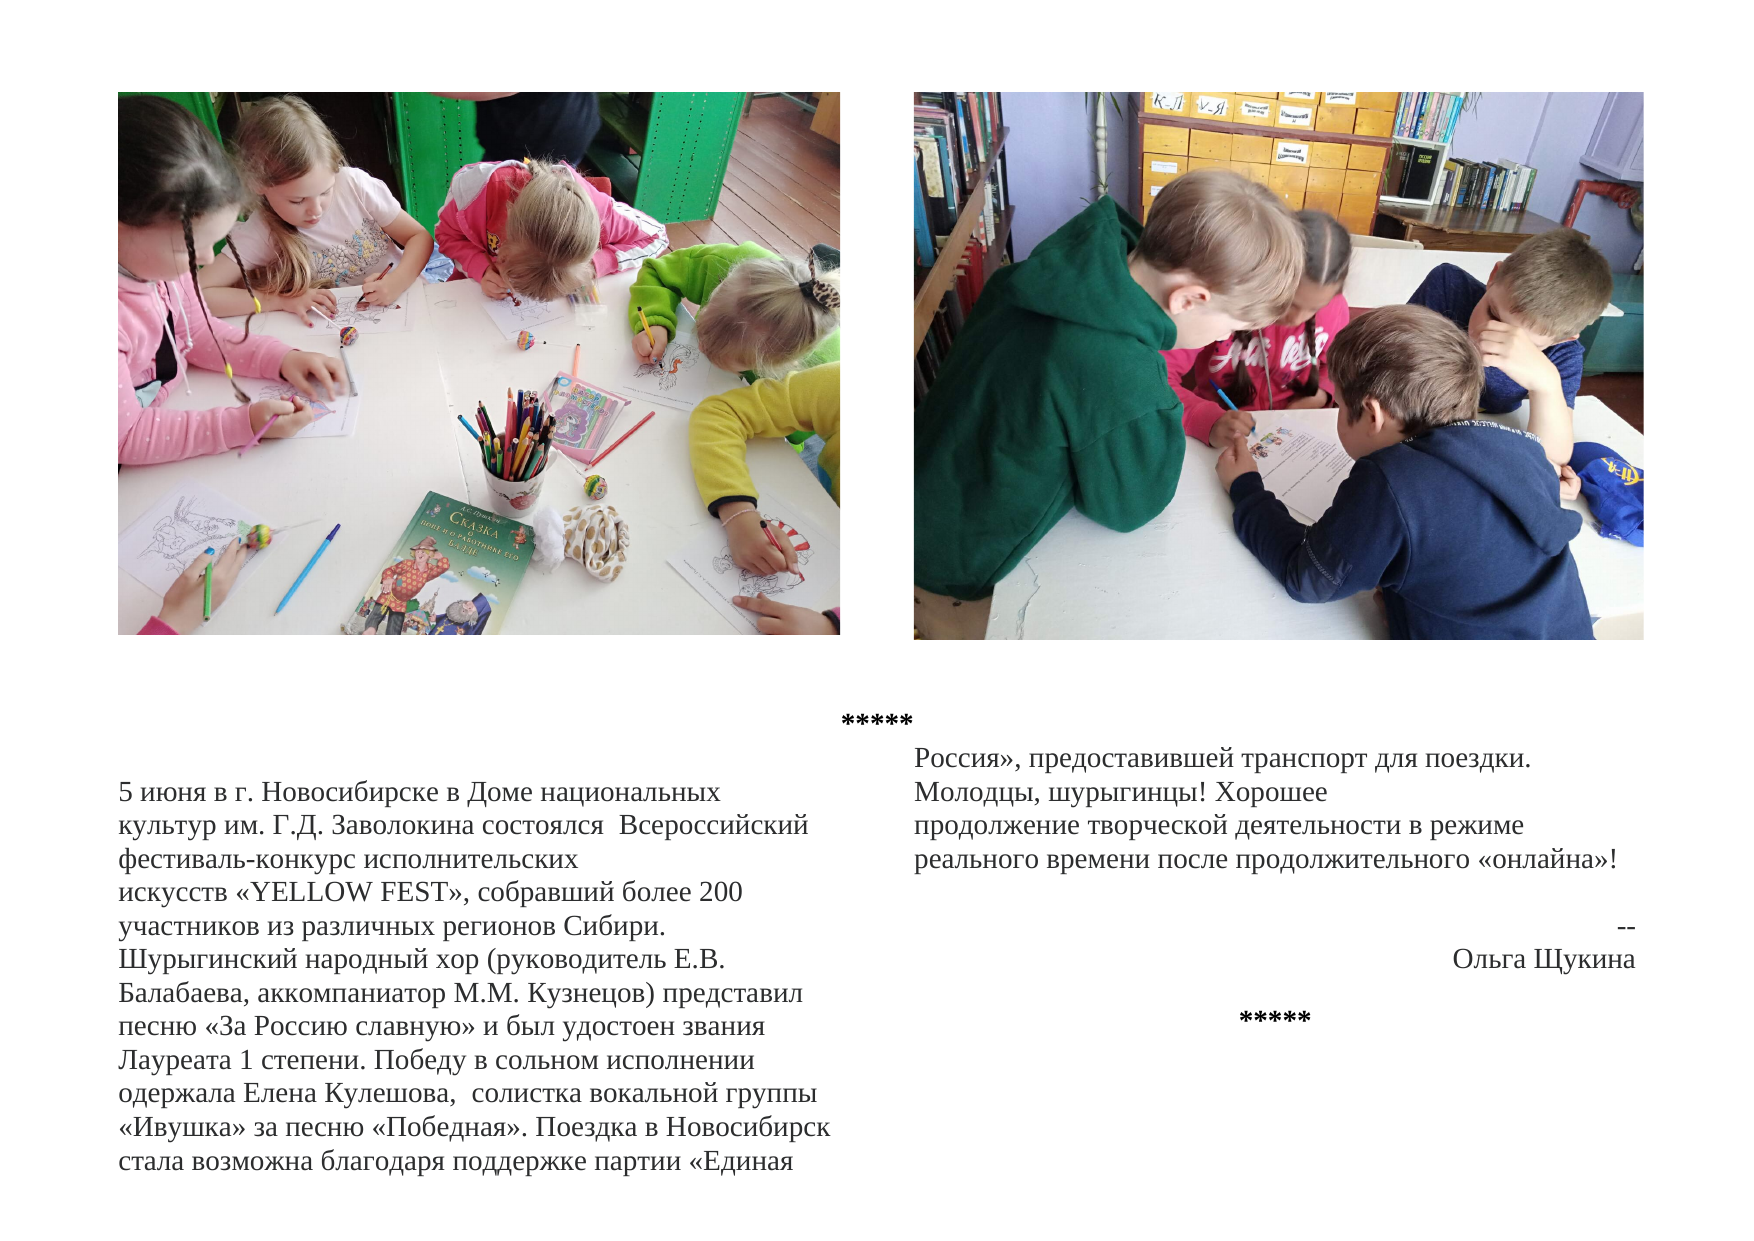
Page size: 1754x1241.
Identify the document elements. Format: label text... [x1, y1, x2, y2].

text ***** [914, 1003, 1636, 1036]
picture [118, 92, 840, 635]
text ***** [118, 707, 1636, 740]
text -- Ольга Щукина [914, 908, 1636, 1003]
text 5 июня в г. Новосибирске в Доме национальных культур им. Г.Д. Заволокина состоялся Всероссийский фестиваль-конкурс исполнительских искусств «YELLOW FEST», собравший более 200 участников из различных регионов Сибири. Шурыгинский народный хор (руководитель Е.В. Балабаева, аккомпаниатор М.М. Кузнецов) представил песню «За Россию славную» и был удостоен звания Лауреата 1 степени. Победу в сольном исполнении одержала Елена Кулешова, солистка вокальной группы «Ивушка» за песню «Победная». Поездка в Новосибирск стала возможна благодаря поддержке партии «Единая [118, 774, 840, 1176]
picture [913, 92, 1644, 640]
text Россия», предоставившей транспорт для поездки. Молодцы, шурыгинцы! Хорошее продолжение творческой деятельности в режиме реального времени после продолжительного «онлайна»! [914, 740, 1636, 874]
